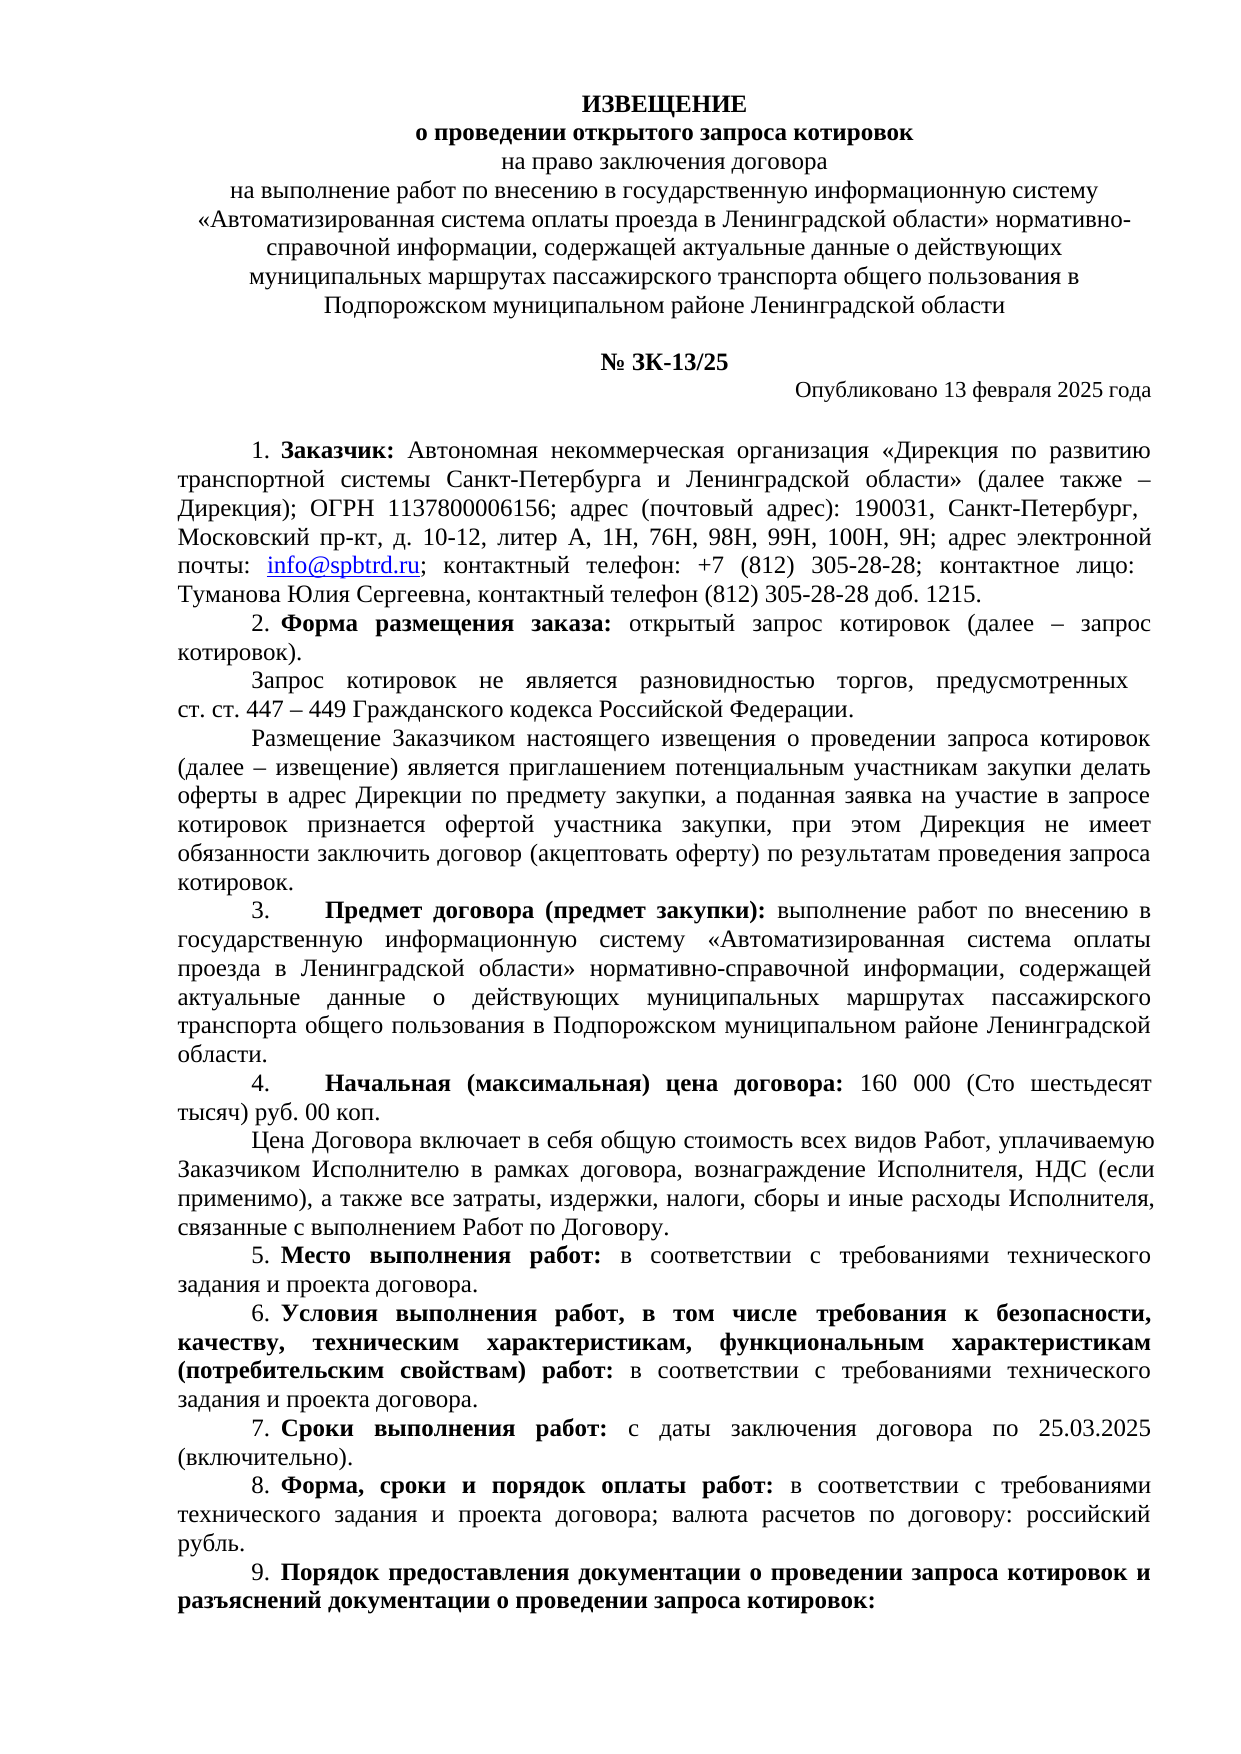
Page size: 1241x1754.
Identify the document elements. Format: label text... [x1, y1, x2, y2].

text № ЗК-13/25 [177, 347, 1152, 376]
list Условия выполнения работ, в том числе требования к безопасности, качеству, техническим характеристикам, функциональным характеристикам (потребительским свойствам) работ: в соответствии с требованиями технического задания и проекта договора. [177, 1298, 1152, 1413]
list Порядок предоставления документации о проведении запроса котировок и разъяснений документации о проведении запроса котировок: [177, 1557, 1152, 1614]
text на выполнение работ по внесению в государственную информационную систему «Автоматизированная система оплаты проезда в Ленинградской области» нормативно-справочной информации, содержащей актуальные данные о действующих муниципальных маршрутах пассажирского транспорта общего пользования в Подпорожском муниципальном районе Ленинградской области [177, 175, 1152, 319]
text на право заключения договора [177, 146, 1152, 175]
list Предмет договора (предмет закупки): выполнение работ по внесению в государственную информационную систему «Автоматизированная система оплаты проезда в Ленинградской области» нормативно-справочной информации, содержащей актуальные данные о действующих муниципальных маршрутах пассажирского транспорта общего пользования в Подпорожском муниципальном районе Ленинградской области. [177, 896, 1152, 1068]
list Место выполнения работ: в соответствии с требованиями технического задания и проекта договора. [177, 1241, 1152, 1298]
list Сроки выполнения работ: с даты заключения договора по 25.03.2025 (включительно). [177, 1413, 1152, 1471]
list Заказчик: Автономная некоммерческая организация «Дирекция по развитию транспортной системы Санкт-Петербурга и Ленинградской области» (далее также – Дирекция); ОГРН 1137800006156; адрес (почтовый адрес): 190031, Санкт-Петербург, Московский пр-кт, д. 10-12, литер А, 1Н, 76Н, 98Н, 99Н, 100Н, 9Н; адрес электронной почты: info@spbtrd.ru; контактный телефон: +7 (812) 305-28-28; контактное лицо: Туманова Юлия Сергеевна, контактный телефон (812) 305-28-28 доб. 1215. [177, 436, 1152, 608]
text Запрос котировок не является разновидностью торгов, предусмотренных ст. ст. 447 – 449 Гражданского кодекса Российской Федерации. [177, 666, 1152, 723]
text ИЗВЕЩЕНИЕ [177, 89, 1152, 117]
list Начальная (максимальная) цена договора: 160 000 (Сто шестьдесят тысяч) руб. 00 коп. [177, 1068, 1152, 1126]
list Форма размещения заказа: открытый запрос котировок (далее – запрос котировок). [177, 608, 1152, 666]
text Размещение Заказчиком настоящего извещения о проведении запроса котировок (далее – извещение) является приглашением потенциальным участникам закупки делать оферты в адрес Дирекции по предмету закупки, а поданная заявка на участие в запросе котировок признается офертой участника закупки, при этом Дирекция не имеет обязанности заключить договор (акцептовать оферту) по результатам проведения запроса котировок. [177, 723, 1152, 896]
list Форма, сроки и порядок оплаты работ: в соответствии с требованиями технического задания и проекта договора; валюта расчетов по договору: российский рубль. [177, 1471, 1152, 1557]
text Опубликовано 13 февраля 2025 года [177, 376, 1152, 402]
text Цена Договора включает в себя общую стоимость всех видов Работ, уплачиваемую Заказчиком Исполнителю в рамках договора, вознаграждение Исполнителя, НДС (если применимо), а также все затраты, издержки, налоги, сборы и иные расходы Исполнителя, связанные с выполнением Работ по Договору. [177, 1126, 1156, 1241]
text о проведении открытого запроса котировок [177, 117, 1152, 146]
